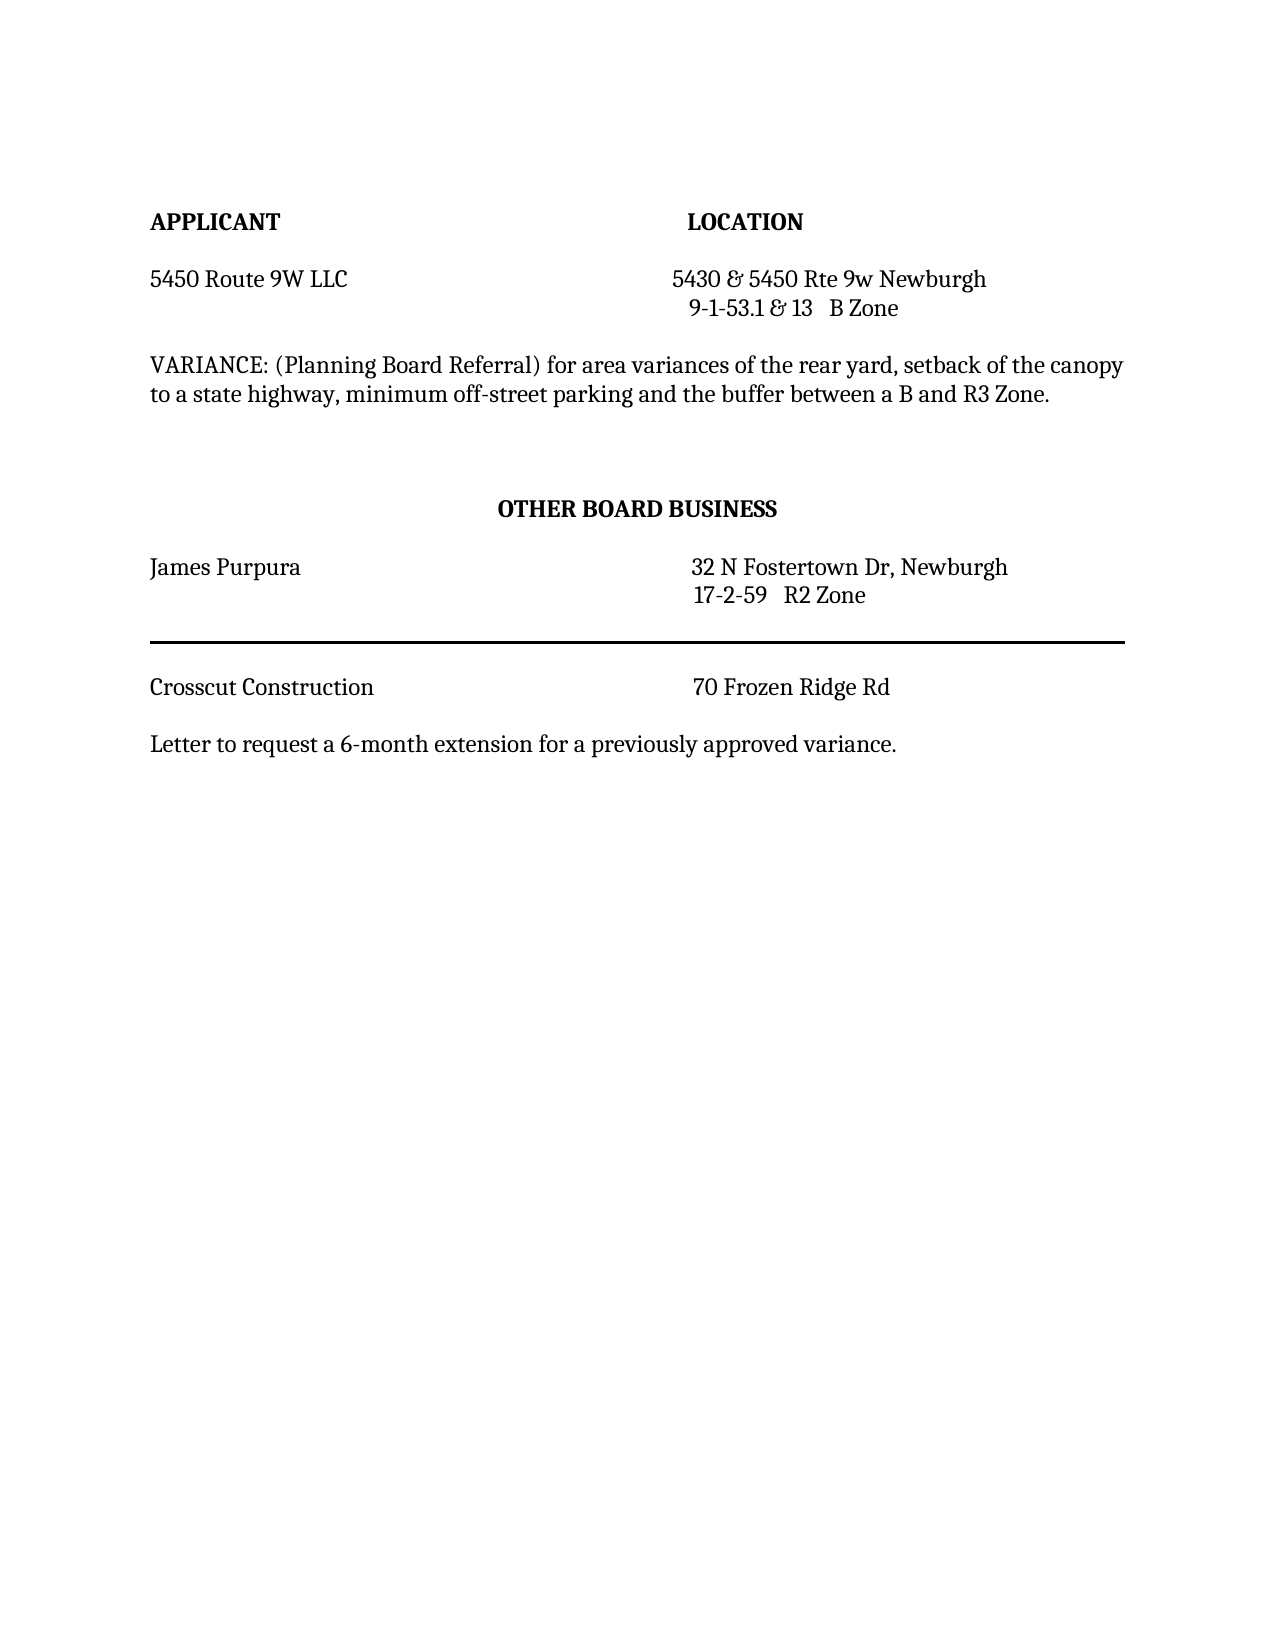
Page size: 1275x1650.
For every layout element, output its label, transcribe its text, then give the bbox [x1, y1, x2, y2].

text APPLICANT LOCATION [150, 207, 1125, 236]
text 17-2-59 R2 Zone [150, 581, 1125, 610]
text Crosscut Construction 70 Frozen Ridge Rd [150, 673, 1125, 701]
text James Purpura 32 N Fostertown Dr, Newburgh [150, 552, 1125, 581]
text OTHER BOARD BUSINESS [150, 495, 1125, 524]
text VARIANCE: (Planning Board Referral) for area variances of the rear yard, setback of the canopy to a state highway, minimum off-street parking and the buffer between a B and R3 Zone. [150, 351, 1125, 409]
text Letter to request a 6-month extension for a previously approved variance. [150, 730, 1125, 759]
text 5450 Route 9W LLC 5430 & 5450 Rte 9w Newburgh [150, 265, 1125, 294]
text 9-1-53.1 & 13 B Zone [150, 294, 1125, 322]
